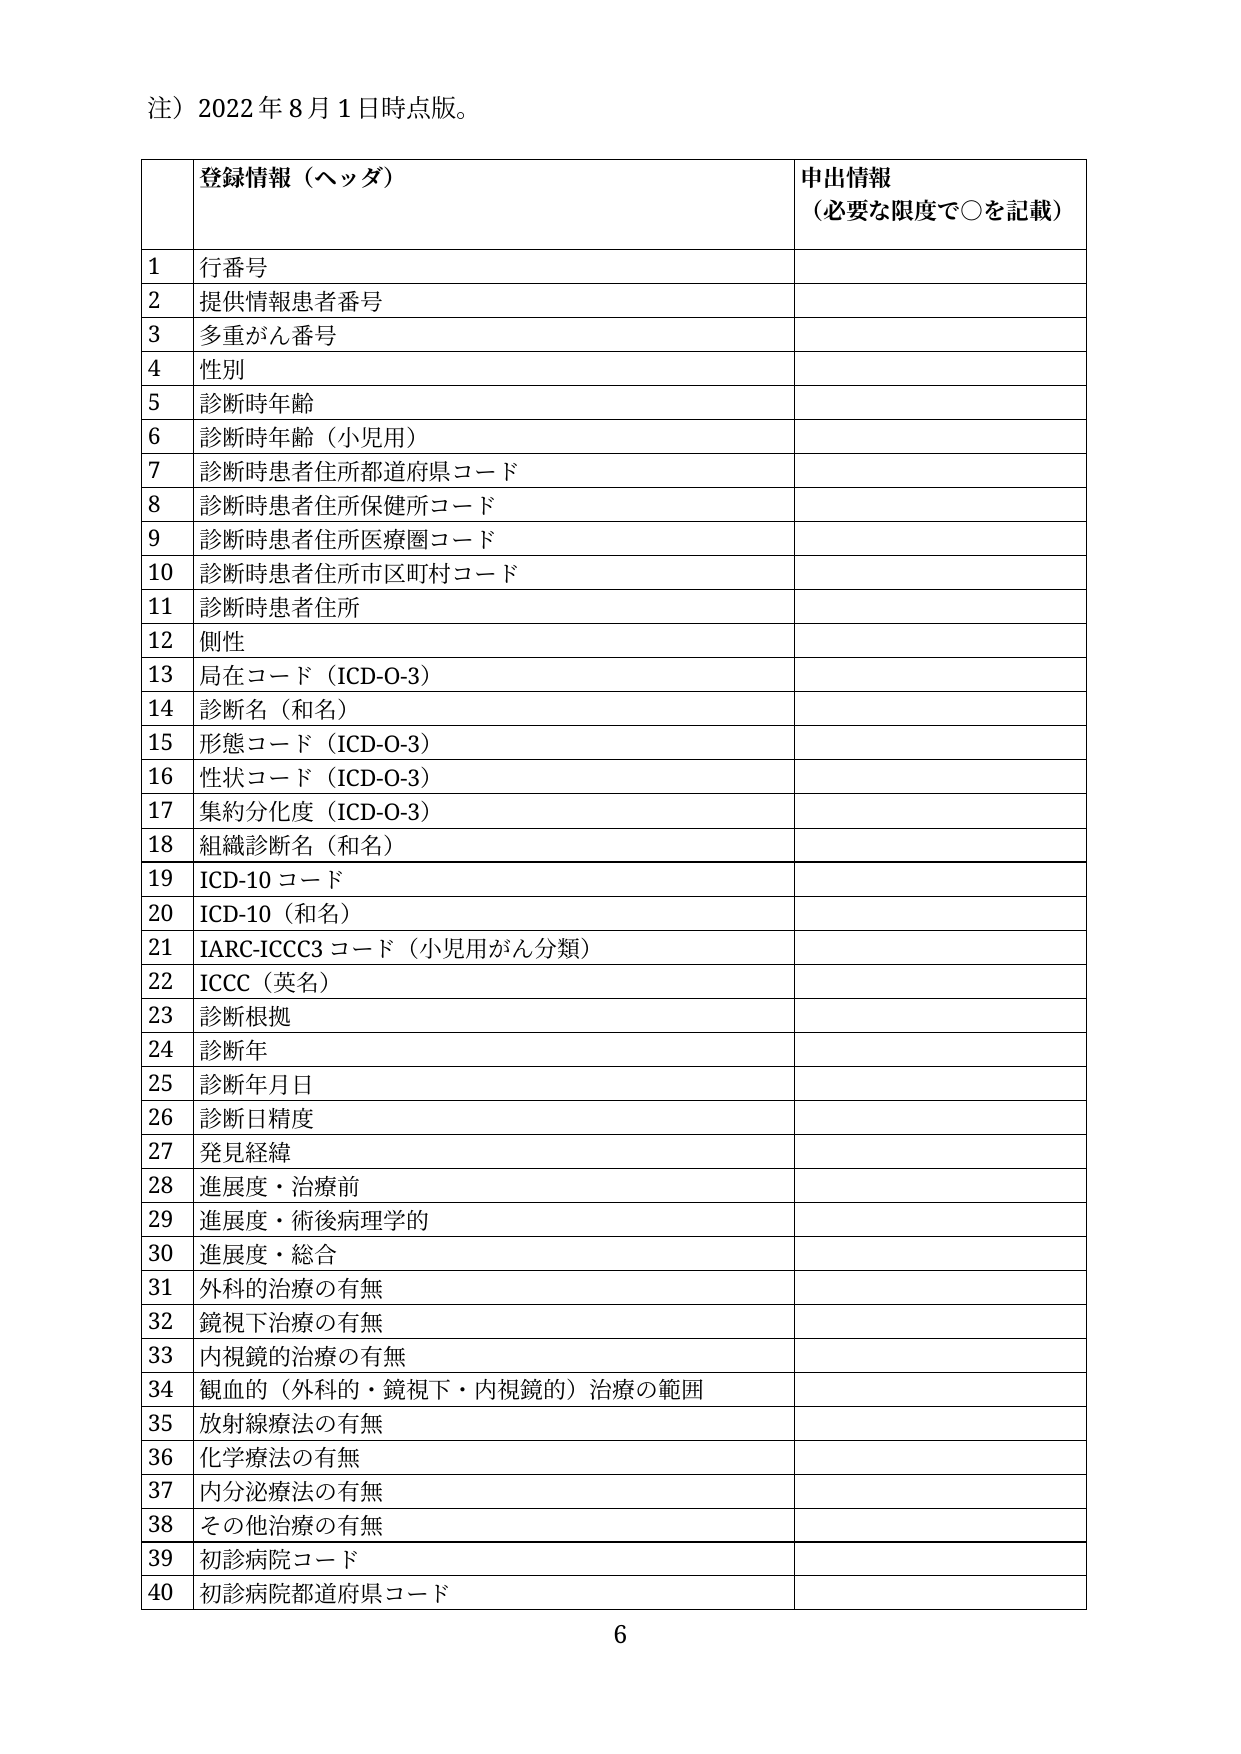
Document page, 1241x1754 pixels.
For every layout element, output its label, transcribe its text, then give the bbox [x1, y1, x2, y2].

table_cell 診断年月日 [194, 1067, 794, 1100]
table_cell 10 [142, 556, 193, 589]
table_cell 組織診断名（和名） [194, 829, 794, 861]
table_cell 33 [142, 1339, 193, 1372]
table_cell 多重がん番号 [194, 318, 794, 351]
table_cell 26 [142, 1101, 193, 1134]
table_cell 7 [142, 454, 193, 487]
table_cell [795, 897, 1086, 930]
table_cell 診断時患者住所 [194, 590, 794, 623]
table_cell [795, 1407, 1086, 1439]
table_cell 20 [142, 897, 193, 930]
table_cell 診断日精度 [194, 1101, 794, 1134]
table_cell [795, 522, 1086, 555]
table_cell 18 [142, 829, 193, 861]
table_cell 21 [142, 931, 193, 964]
table_cell 鏡視下治療の有無 [194, 1305, 794, 1338]
table_cell 15 [142, 726, 193, 759]
table_cell 37 [142, 1475, 193, 1507]
table_cell 発見経緯 [194, 1135, 794, 1168]
table_cell [795, 794, 1086, 827]
table_cell [795, 1067, 1086, 1100]
table_cell 診断時患者住所医療圏コード [194, 522, 794, 555]
table_cell [795, 318, 1086, 351]
table_cell [795, 863, 1086, 896]
table_cell [795, 1237, 1086, 1270]
table_cell 11 [142, 590, 193, 623]
table_cell [795, 931, 1086, 964]
table_cell [795, 760, 1086, 793]
table_cell [795, 1271, 1086, 1304]
table_cell [795, 1169, 1086, 1202]
table_cell [795, 556, 1086, 589]
table_header 登録情報（ヘッダ） [194, 160, 794, 249]
table_cell 内視鏡的治療の有無 [194, 1339, 794, 1372]
table_cell 行番号 [194, 250, 794, 283]
table_cell 局在コード（ICD-O-3） [194, 658, 794, 691]
table_cell [795, 692, 1086, 725]
table_cell 診断時患者住所都道府県コード [194, 454, 794, 487]
table_cell その他治療の有無 [194, 1509, 794, 1541]
table_cell 19 [142, 863, 193, 896]
table_cell [795, 624, 1086, 657]
table_cell [795, 1339, 1086, 1372]
table_cell [795, 1305, 1086, 1338]
table_cell ICD-10コード [194, 863, 794, 896]
table_cell [795, 965, 1086, 998]
table_cell [795, 420, 1086, 453]
table_cell 14 [142, 692, 193, 725]
table_cell 側性 [194, 624, 794, 657]
table_cell [795, 454, 1086, 487]
table_header [142, 160, 193, 249]
table_cell 16 [142, 760, 193, 793]
table_cell 32 [142, 1305, 193, 1338]
table_cell IARC-ICCC3コード（小児用がん分類） [194, 931, 794, 964]
table_header 申出情報 （必要な限度で○を記載） [795, 160, 1086, 249]
table_cell 40 [142, 1576, 193, 1609]
table_cell 34 [142, 1373, 193, 1406]
table_cell 28 [142, 1169, 193, 1202]
table_cell [795, 999, 1086, 1032]
table_cell 初診病院コード [194, 1543, 794, 1575]
table_cell 診断時年齢 [194, 386, 794, 419]
table_cell 17 [142, 794, 193, 827]
table_cell 39 [142, 1543, 193, 1575]
table_cell 診断根拠 [194, 999, 794, 1032]
table_cell [795, 590, 1086, 623]
table_cell 8 [142, 488, 193, 521]
table_cell [795, 1135, 1086, 1168]
table_cell 29 [142, 1203, 193, 1236]
table_cell 内分泌療法の有無 [194, 1475, 794, 1507]
table_cell 診断名（和名） [194, 692, 794, 725]
table_cell ICD-10（和名） [194, 897, 794, 930]
table_cell 9 [142, 522, 193, 555]
table_cell [795, 658, 1086, 691]
table_cell 36 [142, 1441, 193, 1473]
table_cell 30 [142, 1237, 193, 1270]
table_cell 進展度・術後病理学的 [194, 1203, 794, 1236]
table_cell 形態コード（ICD-O-3） [194, 726, 794, 759]
table_cell [795, 250, 1086, 283]
table_cell [795, 1543, 1086, 1575]
table_cell [795, 1033, 1086, 1066]
table_cell 放射線療法の有無 [194, 1407, 794, 1439]
table_cell [795, 1509, 1086, 1541]
table_cell 外科的治療の有無 [194, 1271, 794, 1304]
table_cell 化学療法の有無 [194, 1441, 794, 1473]
table_cell [795, 1475, 1086, 1507]
table_cell 診断時患者住所保健所コード [194, 488, 794, 521]
table_cell 6 [142, 420, 193, 453]
table_cell [795, 1203, 1086, 1236]
table_cell [795, 726, 1086, 759]
table_cell 性状コード（ICD-O-3） [194, 760, 794, 793]
table_cell [795, 1576, 1086, 1609]
table_cell 25 [142, 1067, 193, 1100]
table_cell 進展度・総合 [194, 1237, 794, 1270]
table_cell 35 [142, 1407, 193, 1439]
table_cell 5 [142, 386, 193, 419]
table_cell 診断時年齢（小児用） [194, 420, 794, 453]
table_cell 38 [142, 1509, 193, 1541]
table_cell 3 [142, 318, 193, 351]
table_cell 初診病院都道府県コード [194, 1576, 794, 1609]
table_cell [795, 1373, 1086, 1406]
table_cell [795, 829, 1086, 861]
table_cell 31 [142, 1271, 193, 1304]
table_cell 24 [142, 1033, 193, 1066]
table_cell 2 [142, 284, 193, 317]
table_cell 12 [142, 624, 193, 657]
table_cell 性別 [194, 352, 794, 385]
table_cell 4 [142, 352, 193, 385]
table_cell 13 [142, 658, 193, 691]
table_cell 診断年 [194, 1033, 794, 1066]
table_cell 提供情報患者番号 [194, 284, 794, 317]
table_cell 診断時患者住所市区町村コード [194, 556, 794, 589]
table_cell [795, 1441, 1086, 1473]
table_cell 観血的（外科的・鏡視下・内視鏡的）治療の範囲 [194, 1373, 794, 1406]
table_cell 進展度・治療前 [194, 1169, 794, 1202]
table_cell 22 [142, 965, 193, 998]
table_cell [795, 386, 1086, 419]
table_cell 27 [142, 1135, 193, 1168]
table_cell 1 [142, 250, 193, 283]
table_cell [795, 1101, 1086, 1134]
table_cell [795, 352, 1086, 385]
table_cell 23 [142, 999, 193, 1032]
table_cell ICCC（英名） [194, 965, 794, 998]
table_cell [795, 488, 1086, 521]
table_cell [795, 284, 1086, 317]
table_cell 集約分化度（ICD-O-3） [194, 794, 794, 827]
